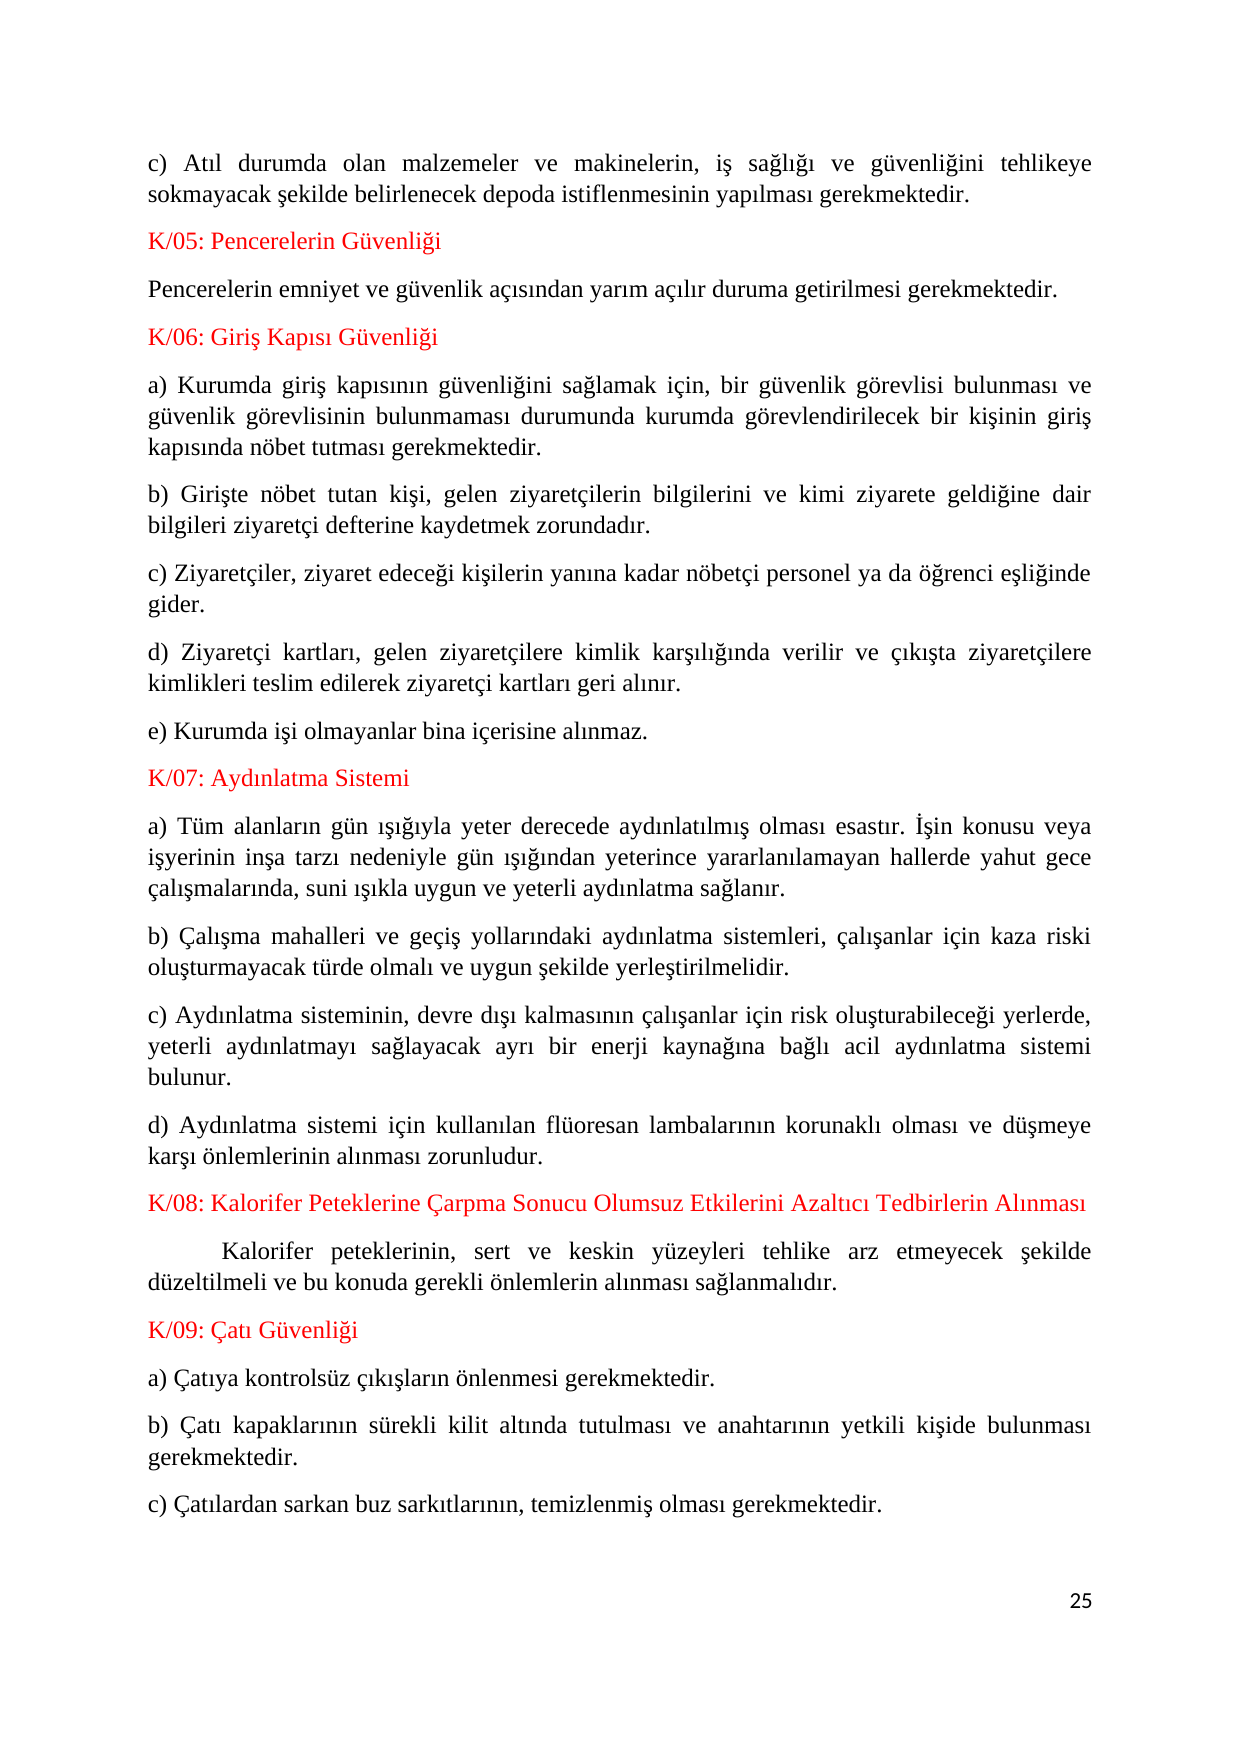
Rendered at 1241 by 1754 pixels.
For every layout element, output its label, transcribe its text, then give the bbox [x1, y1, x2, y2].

text K/06: Giriş Kapısı Güvenliği [148, 322, 1092, 351]
text a) Çatıya kontrolsüz çıkışların önlenmesi gerekmektedir. [148, 1363, 1092, 1392]
text K/09: Çatı Güvenliği [148, 1315, 1092, 1344]
text c) Atıl durumda olan malzemeler ve makinelerin, iş sağlığı ve güvenliğini tehlikeye sokmayacak şekilde belirlenecek depoda istiflenmesinin yapılması gerekmektedir. [148, 148, 1092, 207]
text K/08: Kalorifer Peteklerine Çarpma Sonucu Olumsuz Etkilerini Azaltıcı Tedbirlerin Alınması [148, 1188, 1092, 1217]
text d) Ziyaretçi kartları, gelen ziyaretçilere kimlik karşılığında verilir ve çıkışta ziyaretçilere kimlikleri teslim edilerek ziyaretçi kartları geri alınır. [148, 637, 1092, 697]
text K/05: Pencerelerin Güvenliği [148, 226, 1092, 255]
text d) Aydınlatma sistemi için kullanılan flüoresan lambalarının korunaklı olması ve düşmeye karşı önlemlerinin alınması zorunludur. [148, 1110, 1092, 1169]
text e) Kurumda işi olmayanlar bina içerisine alınmaz. [148, 716, 1092, 744]
text Kalorifer peteklerinin, sert ve keskin yüzeyleri tehlike arz etmeyecek şekilde düzeltilmeli ve bu konuda gerekli önlemlerin alınması sağlanmalıdır. [148, 1236, 1092, 1296]
text a) Kurumda giriş kapısının güvenliğini sağlamak için, bir güvenlik görevlisi bulunması ve güvenlik görevlisinin bulunmaması durumunda kurumda görevlendirilecek bir kişinin giriş kapısında nöbet tutması gerekmektedir. [148, 370, 1092, 461]
text c) Ziyaretçiler, ziyaret edeceği kişilerin yanına kadar nöbetçi personel ya da öğrenci eşliğinde gider. [148, 558, 1092, 618]
text b) Girişte nöbet tutan kişi, gelen ziyaretçilerin bilgilerini ve kimi ziyarete geldiğine dair bilgileri ziyaretçi defterine kaydetmek zorundadır. [148, 479, 1092, 539]
text Pencerelerin emniyet ve güvenlik açısından yarım açılır duruma getirilmesi gerekmektedir. [148, 274, 1092, 303]
text c) Aydınlatma sisteminin, devre dışı kalmasının çalışanlar için risk oluşturabileceği yerlerde, yeterli aydınlatmayı sağlayacak ayrı bir enerji kaynağına bağlı acil aydınlatma sistemi bulunur. [148, 1000, 1092, 1091]
text K/07: Aydınlatma Sistemi [148, 763, 1092, 792]
text b) Çalışma mahalleri ve geçiş yollarındaki aydınlatma sistemleri, çalışanlar için kaza riski oluşturmayacak türde olmalı ve uygun şekilde yerleştirilmelidir. [148, 921, 1092, 981]
text a) Tüm alanların gün ışığıyla yeter derecede aydınlatılmış olması esastır. İşin konusu veya işyerinin inşa tarzı nedeniyle gün ışığından yeterince yararlanılamayan hallerde yahut gece çalışmalarında, suni ışıkla uygun ve yeterli aydınlatma sağlanır. [148, 811, 1092, 902]
text c) Çatılardan sarkan buz sarkıtlarının, temizlenmiş olması gerekmektedir. [148, 1489, 1092, 1518]
text b) Çatı kapaklarının sürekli kilit altında tutulması ve anahtarının yetkili kişide bulunması gerekmektedir. [148, 1411, 1092, 1470]
